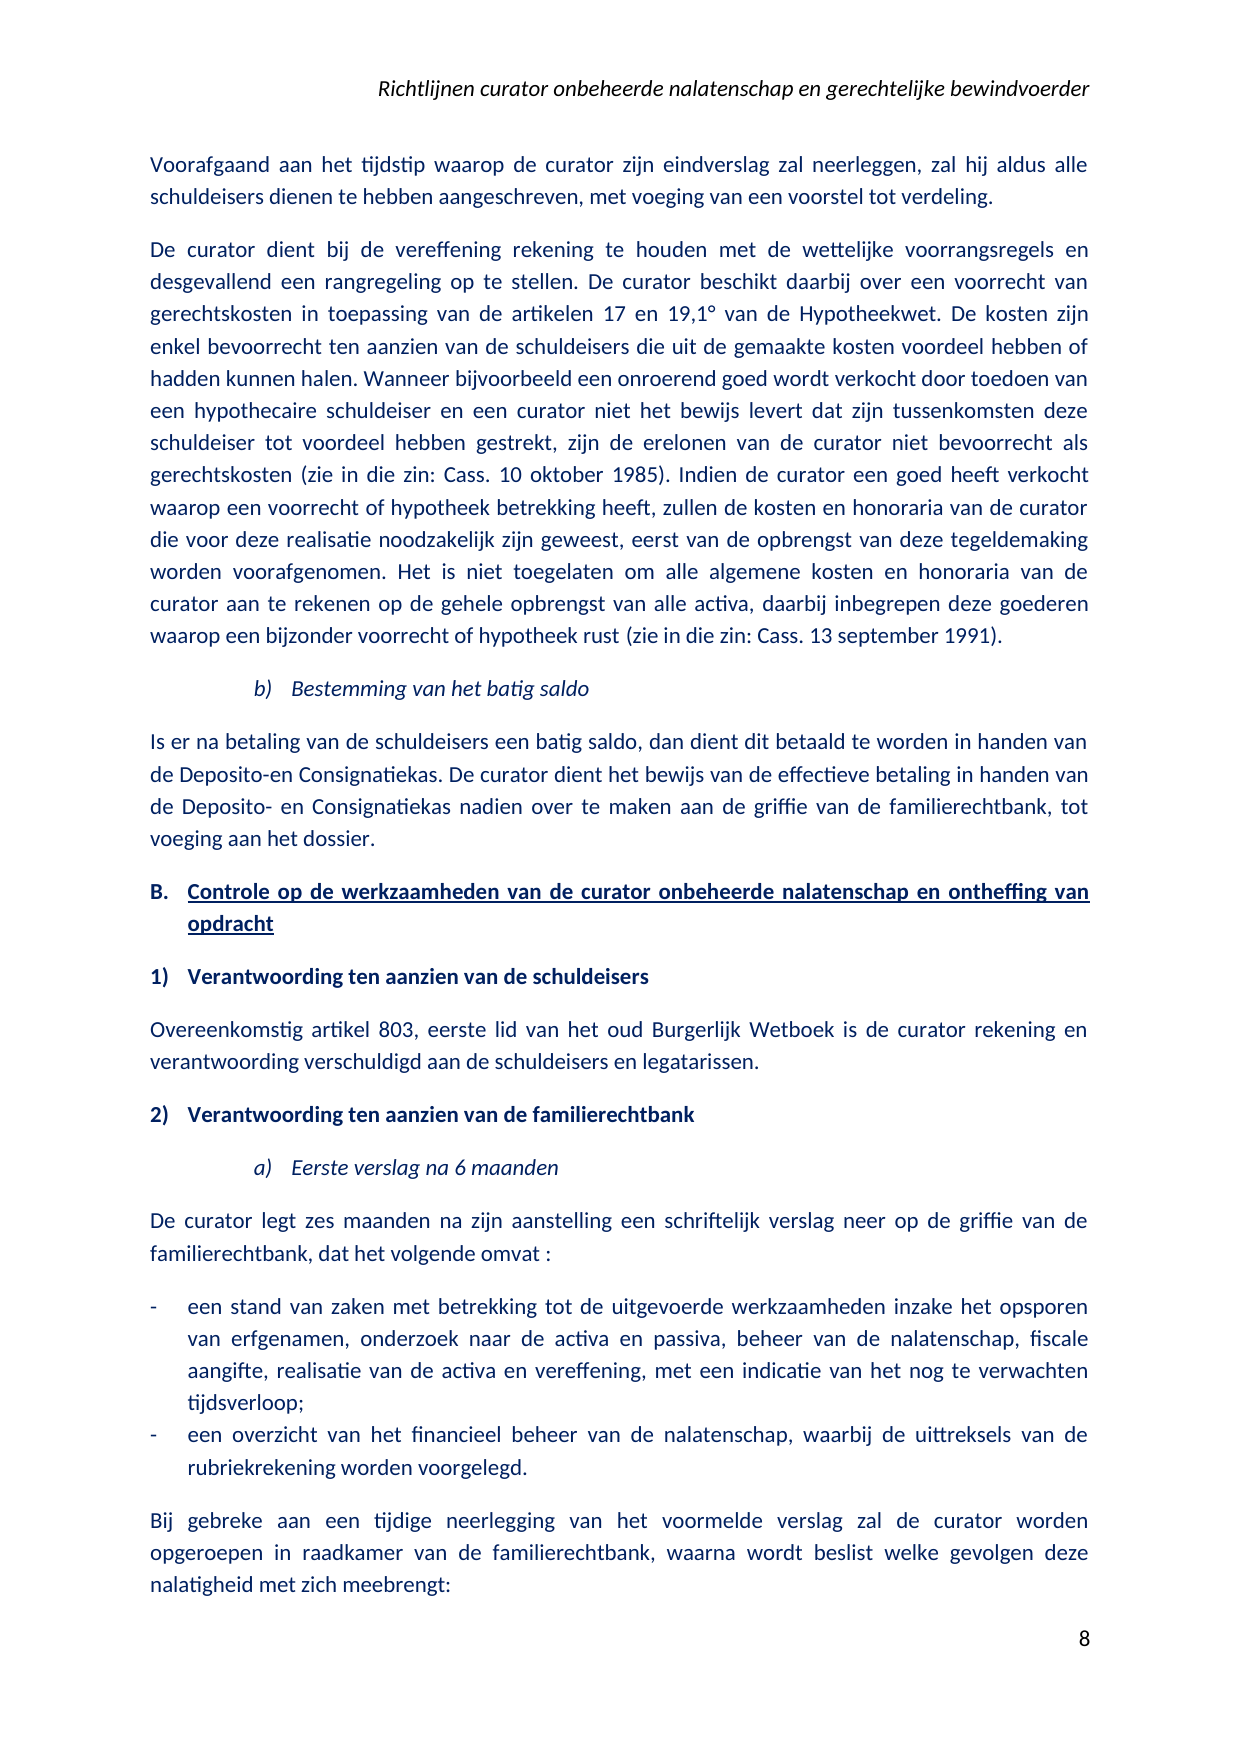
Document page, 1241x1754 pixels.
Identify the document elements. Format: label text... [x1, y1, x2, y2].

subtitle Controle op de werkzaamheden van de curator onbeheerde nalatenschap en ontheffing van opdracht [150, 877, 1090, 937]
subtitle Verantwoording ten aanzien van de schuldeisers [150, 962, 1090, 990]
list Overeenkomstig artikel 803, eerste lid van het oud Burgerlijk Wetboek is de curator rekening en verantwoording verschuldigd aan de schuldeisers en legatarissen. [150, 1015, 1090, 1076]
list een overzicht van het financieel beheer van de nalatenschap, waarbij de uittreksels van de rubriekrekening worden voorgelegd. [150, 1421, 1090, 1481]
text Is er na betaling van de schuldeisers een batig saldo, dan dient dit betaald te worden in handen van de Deposito-en Consignatiekas. De curator dient het bewijs van de effectieve betaling in handen van de Deposito- en Consignatiekas nadien over te maken aan de griffie van de familierechtbank, tot voeging aan het dossier. [150, 727, 1090, 852]
subtitle Eerste verslag na 6 maanden [253, 1153, 1090, 1182]
text De curator dient bij de vereffening rekening te houden met de wettelijke voorrangsregels en desgevallend een rangregeling op te stellen. De curator beschikt daarbij over een voorrecht van gerechtskosten in toepassing van de artikelen 17 en 19,1° van de Hypotheekwet. De kosten zijn enkel bevoorrecht ten aanzien van de schuldeisers die uit de gemaakte kosten voordeel hebben of hadden kunnen halen. Wanneer bijvoorbeeld een onroerend goed wordt verkocht door toedoen van een hypothecaire schuldeiser en een curator niet het bewijs levert dat zijn tussenkomsten deze schuldeiser tot voordeel hebben gestrekt, zijn de erelonen van de curator niet bevoorrecht als gerechtskosten (zie in die zin: Cass. 10 oktober 1985). Indien de curator een goed heeft verkocht waarop een voorrecht of hypotheek betrekking heeft, zullen de kosten en honoraria van de curator die voor deze realisatie noodzakelijk zijn geweest, eerst van de opbrengst van deze tegeldemaking worden voorafgenomen. Het is niet toegelaten om alle algemene kosten en honoraria van de curator aan te rekenen op de gehele opbrengst van alle activa, daarbij inbegrepen deze goederen waarop een bijzonder voorrecht of hypotheek rust (zie in die zin: Cass. 13 september 1991). [150, 235, 1090, 649]
subtitle Verantwoording ten aanzien van de familierechtbank [150, 1101, 1090, 1128]
text Voorafgaand aan het tijdstip waarop de curator zijn eindverslag zal neerleggen, zal hij aldus alle schuldeisers dienen te hebben aangeschreven, met voeging van een voorstel tot verdeling. [150, 150, 1090, 210]
subtitle Bestemming van het batig saldo [253, 674, 1090, 702]
text De curator legt zes maanden na zijn aanstelling een schriftelijk verslag neer op de griffie van de familierechtbank, dat het volgende omvat : [150, 1207, 1090, 1267]
text Bij gebreke aan een tijdige neerlegging van het voormelde verslag zal de curator worden opgeroepen in raadkamer van de familierechtbank, waarna wordt beslist welke gevolgen deze nalatigheid met zich meebrengt: [150, 1506, 1090, 1598]
